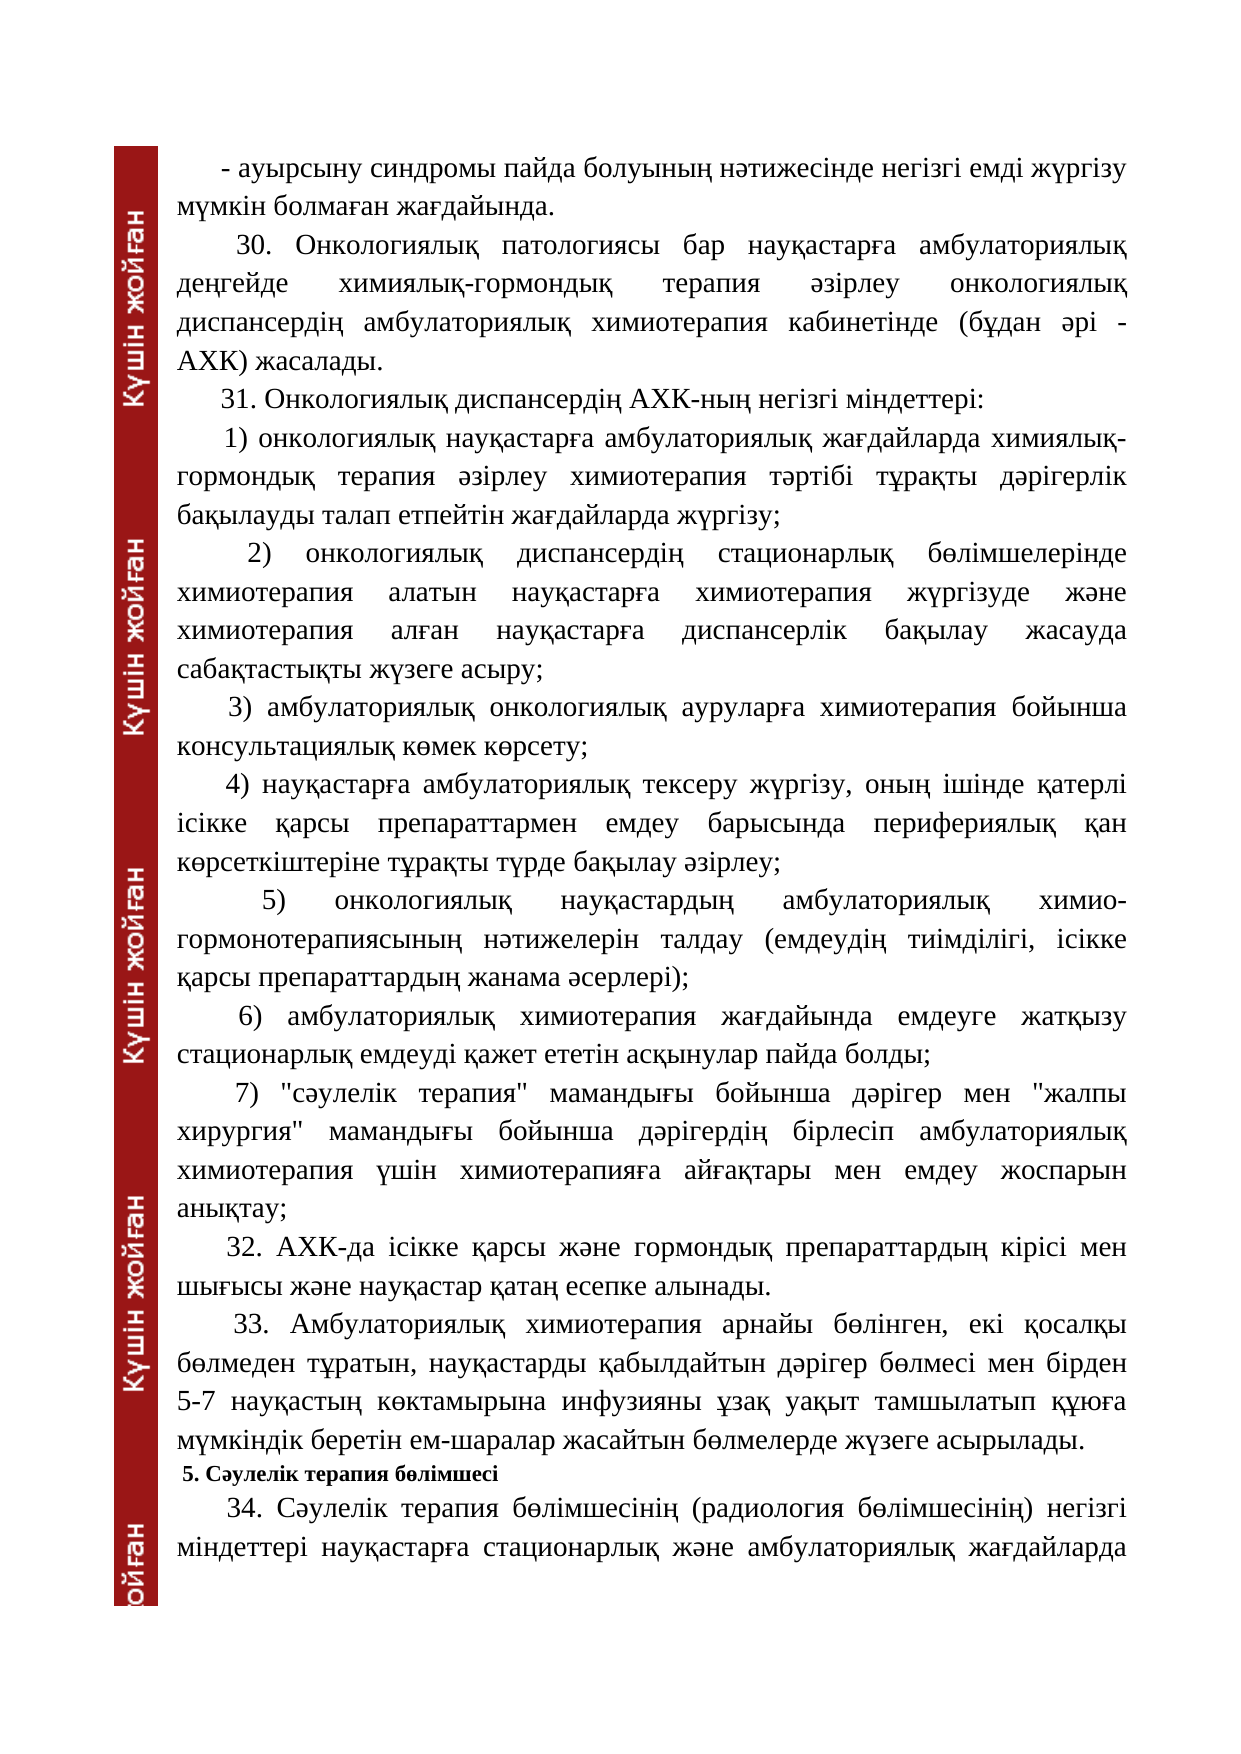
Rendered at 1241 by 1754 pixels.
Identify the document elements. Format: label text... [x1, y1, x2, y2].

picture [114, 877, 158, 882]
picture [114, 762, 158, 767]
picture [114, 376, 158, 381]
text 5. Сәулелік терапия бөлімшесі [112, 1460, 1128, 1487]
text 2) онкологиялық диспансердің стационарлық бөлімшелерінде химиотерапия алатын науқастарға химиотерапия жүргізуде және химиотерапия алған науқастарға диспансерлік бақылау жасауда сабақтастықты жүзеге асыру; [112, 535, 1128, 684]
text 31. Онкологиялық диспансердің АХК-ның негізгі міндеттері: [112, 381, 1128, 415]
picture [114, 684, 158, 689]
picture [114, 1301, 158, 1306]
text 30. Онкологиялық патологиясы бар науқастарға амбулаториялық деңгейде химиялық-гормондық терапия әзірлеу онкологиялық диспансердің амбулаториялық химиотерапия кабинетінде (бұдан әрі - АХК) жасалады. [112, 227, 1128, 376]
picture [114, 1070, 158, 1075]
picture [114, 1487, 158, 1491]
picture [114, 222, 158, 227]
text 5) онкологиялық науқастардың амбулаториялық химио-гормонотерапиясының нәтижелерін талдау (емдеудің тиімділігі, ісікке қарсы препараттардың жанама әсерлері); [112, 882, 1128, 993]
picture [114, 1455, 158, 1460]
picture [114, 146, 158, 150]
text - ауырсыну синдромы пайда болуының нәтижесінде негізгі емді жүргізу мүмкін болмаған жағдайында. [112, 150, 1128, 222]
picture [114, 415, 158, 420]
text 4) науқастарға амбулаториялық тексеру жүргізу, оның ішінде қатерлі ісікке қарсы препараттармен емдеу барысында перифериялық қан көрсеткіштеріне тұрақты түрде бақылау әзірлеу; [112, 767, 1128, 877]
text 1) онкологиялық науқастарға амбулаториялық жағдайларда химиялық-гормондық терапия әзірлеу химиотерапия тәртібі тұрақты дәрігерлік бақылауды талап етпейтін жағдайларда жүргізу; [112, 420, 1128, 530]
picture [114, 1563, 158, 1606]
picture [114, 1224, 158, 1229]
text 6) амбулаториялық химиотерапия жағдайында емдеуге жатқызу стационарлық емдеуді қажет ететін асқынулар пайда болды; [112, 998, 1128, 1070]
picture [114, 530, 158, 535]
text 32. АХК-да ісікке қарсы және гормондық препараттардың кірісі мен шығысы және науқастар қатаң есепке алынады. [112, 1229, 1128, 1301]
text 7) "сәулелік терапия" мамандығы бойынша дәрігер мен "жалпы хирургия" мамандығы бойынша дәрігердің бірлесіп амбулаториялық химиотерапия үшін химиотерапияға айғақтары мен емдеу жоспарын анықтау; [112, 1075, 1128, 1224]
picture [114, 993, 158, 998]
text 3) амбулаториялық онкологиялық ауруларға химиотерапия бойынша консультациялық көмек көрсету; [112, 689, 1128, 762]
text 33. Амбулаториялық химиотерапия арнайы бөлінген, екі қосалқы бөлмеден тұратын, науқастарды қабылдайтын дәрігер бөлмесі мен бірден 5-7 науқастың көктамырына инфузияны ұзақ уақыт тамшылатып құюға мүмкіндік беретін ем-шаралар жасайтын бөлмелерде жүзеге асырылады. [112, 1306, 1128, 1455]
